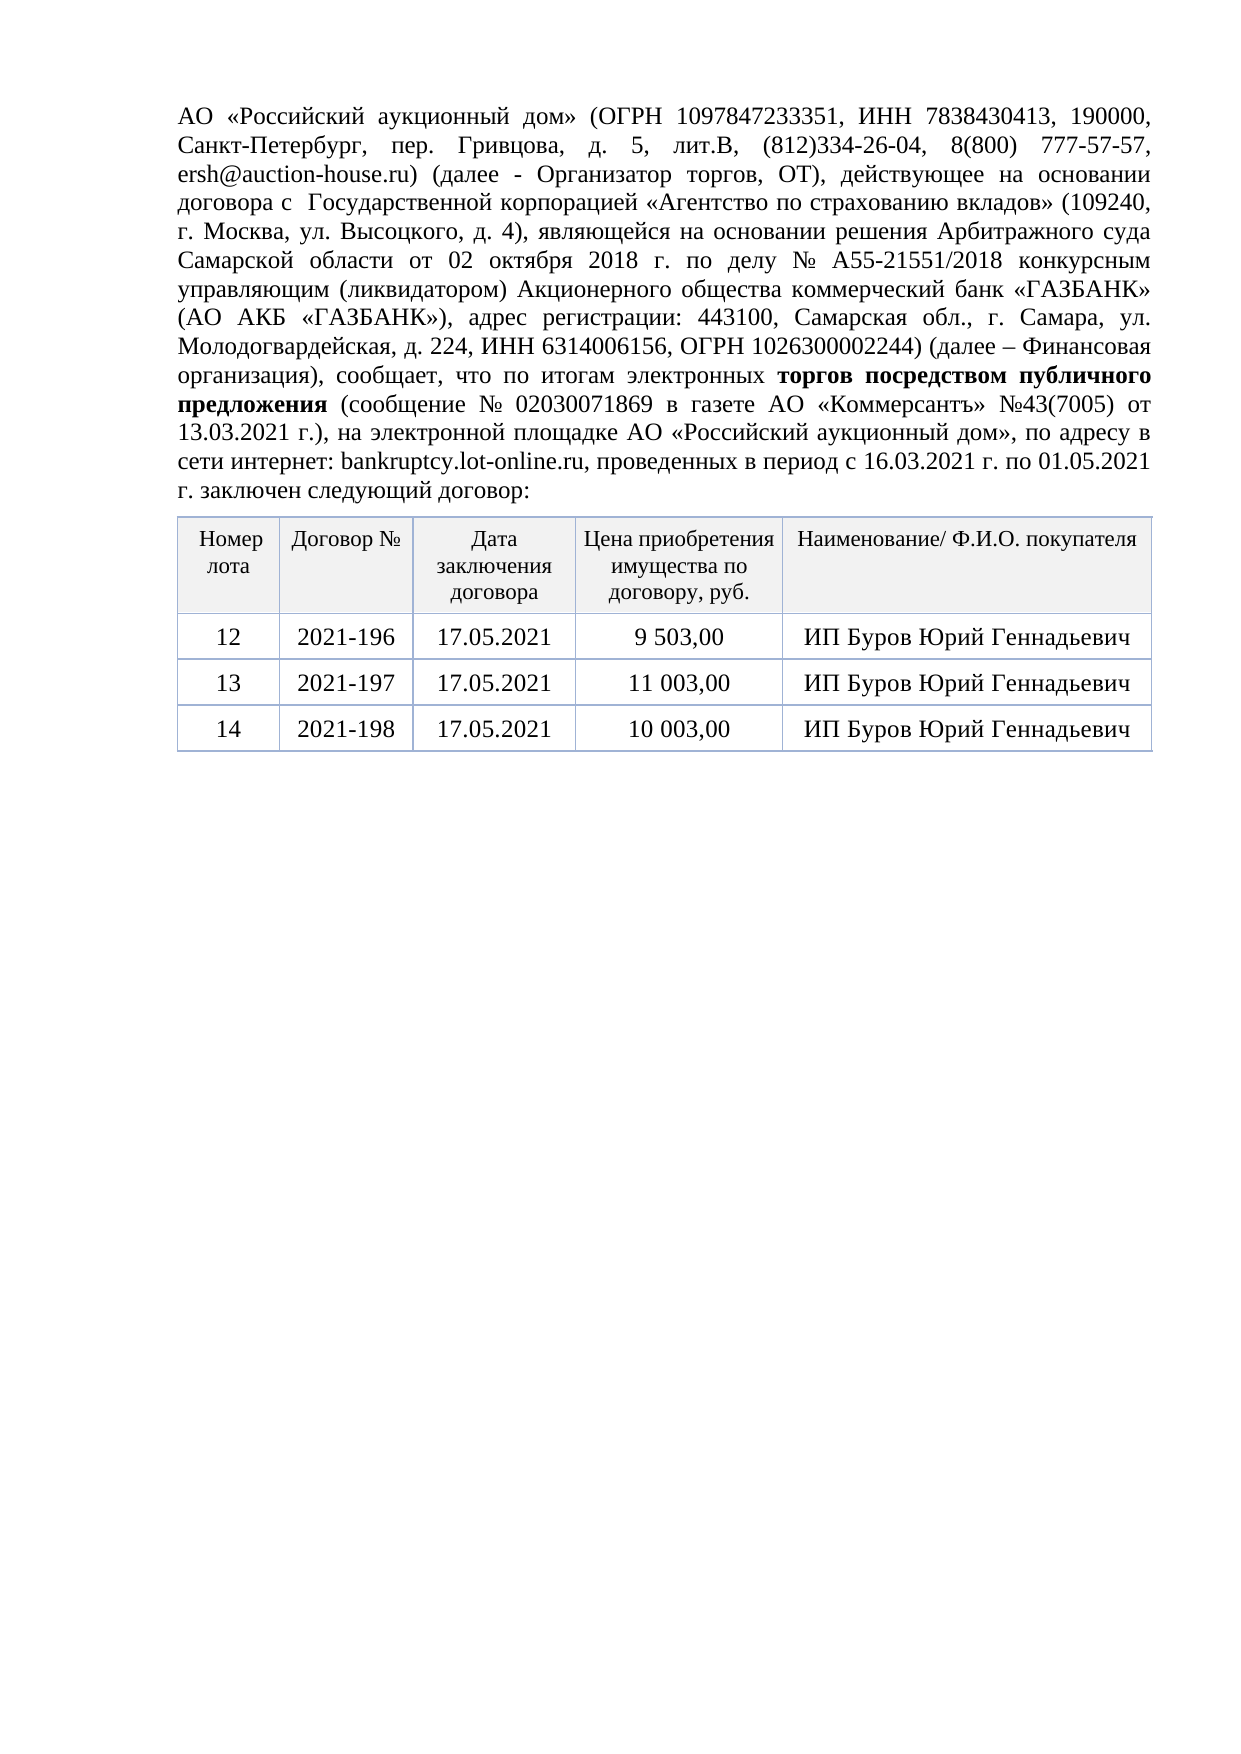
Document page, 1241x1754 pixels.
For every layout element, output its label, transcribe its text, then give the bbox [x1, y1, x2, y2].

table_cell 13 [178, 660, 279, 704]
table_cell 10 003,00 [576, 706, 782, 750]
table_header Наименование/ Ф.И.О. покупателя [783, 518, 1151, 612]
table_cell 11 003,00 [576, 660, 782, 704]
table_cell 12 [178, 614, 279, 658]
text АО «Российский аукционный дом» (ОГРН 1097847233351, ИНН 7838430413, 190000, Санкт-Петербург, пер. Гривцова, д. 5, лит.В, (812)334-26-04, 8(800) 777-57-57, ersh@auction-house.ru) (далее - Организатор торгов, ОТ), действующее на основании договора с Государственной корпорацией «Агентство по страхованию вкладов» (109240, г. Москва, ул. Высоцкого, д. 4), являющейся на основании решения Арбитражного суда Самарской области от 02 октября 2018 г. по делу № А55-21551/2018 конкурсным управляющим (ликвидатором) Акционерного общества коммерческий банк «ГАЗБАНК» (АО АКБ «ГАЗБАНК»), адрес регистрации: 443100, Самарская обл., г. Самара, ул. Молодогвардейская, д. 224, ИНН 6314006156, ОГРН 1026300002244) (далее – Финансовая организация), сообщает, что по итогам электронных торгов посредством публичного предложения (сообщение № 02030071869 в газете АО «Коммерсантъ» №43(7005) от 13.03.2021 г.), на электронной площадке АО «Российский аукционный дом», по адресу в сети интернет: bankruptcy.lot-online.ru, проведенных в период c 16.03.2021 г. по 01.05.2021 г. заключен следующий договор: [177, 101, 1152, 504]
table_cell 2021-198 [280, 706, 412, 750]
table_cell ИП Буров Юрий Геннадьевич [783, 614, 1151, 658]
table_cell 2021-196 [280, 614, 412, 658]
table_cell 9 503,00 [576, 614, 782, 658]
table_cell 17.05.2021 [414, 660, 575, 704]
table_header Дата заключения договора [414, 518, 575, 612]
table_cell ИП Буров Юрий Геннадьевич [783, 660, 1151, 704]
table_header Договор № [280, 518, 412, 612]
table_cell ИП Буров Юрий Геннадьевич [783, 706, 1151, 750]
table_header Номер лота [178, 518, 279, 612]
table_cell 2021-197 [280, 660, 412, 704]
table_header Цена приобретения имущества по договору, руб. [576, 518, 782, 612]
table_cell 17.05.2021 [414, 706, 575, 750]
table_cell 17.05.2021 [414, 614, 575, 658]
table_cell 14 [178, 706, 279, 750]
